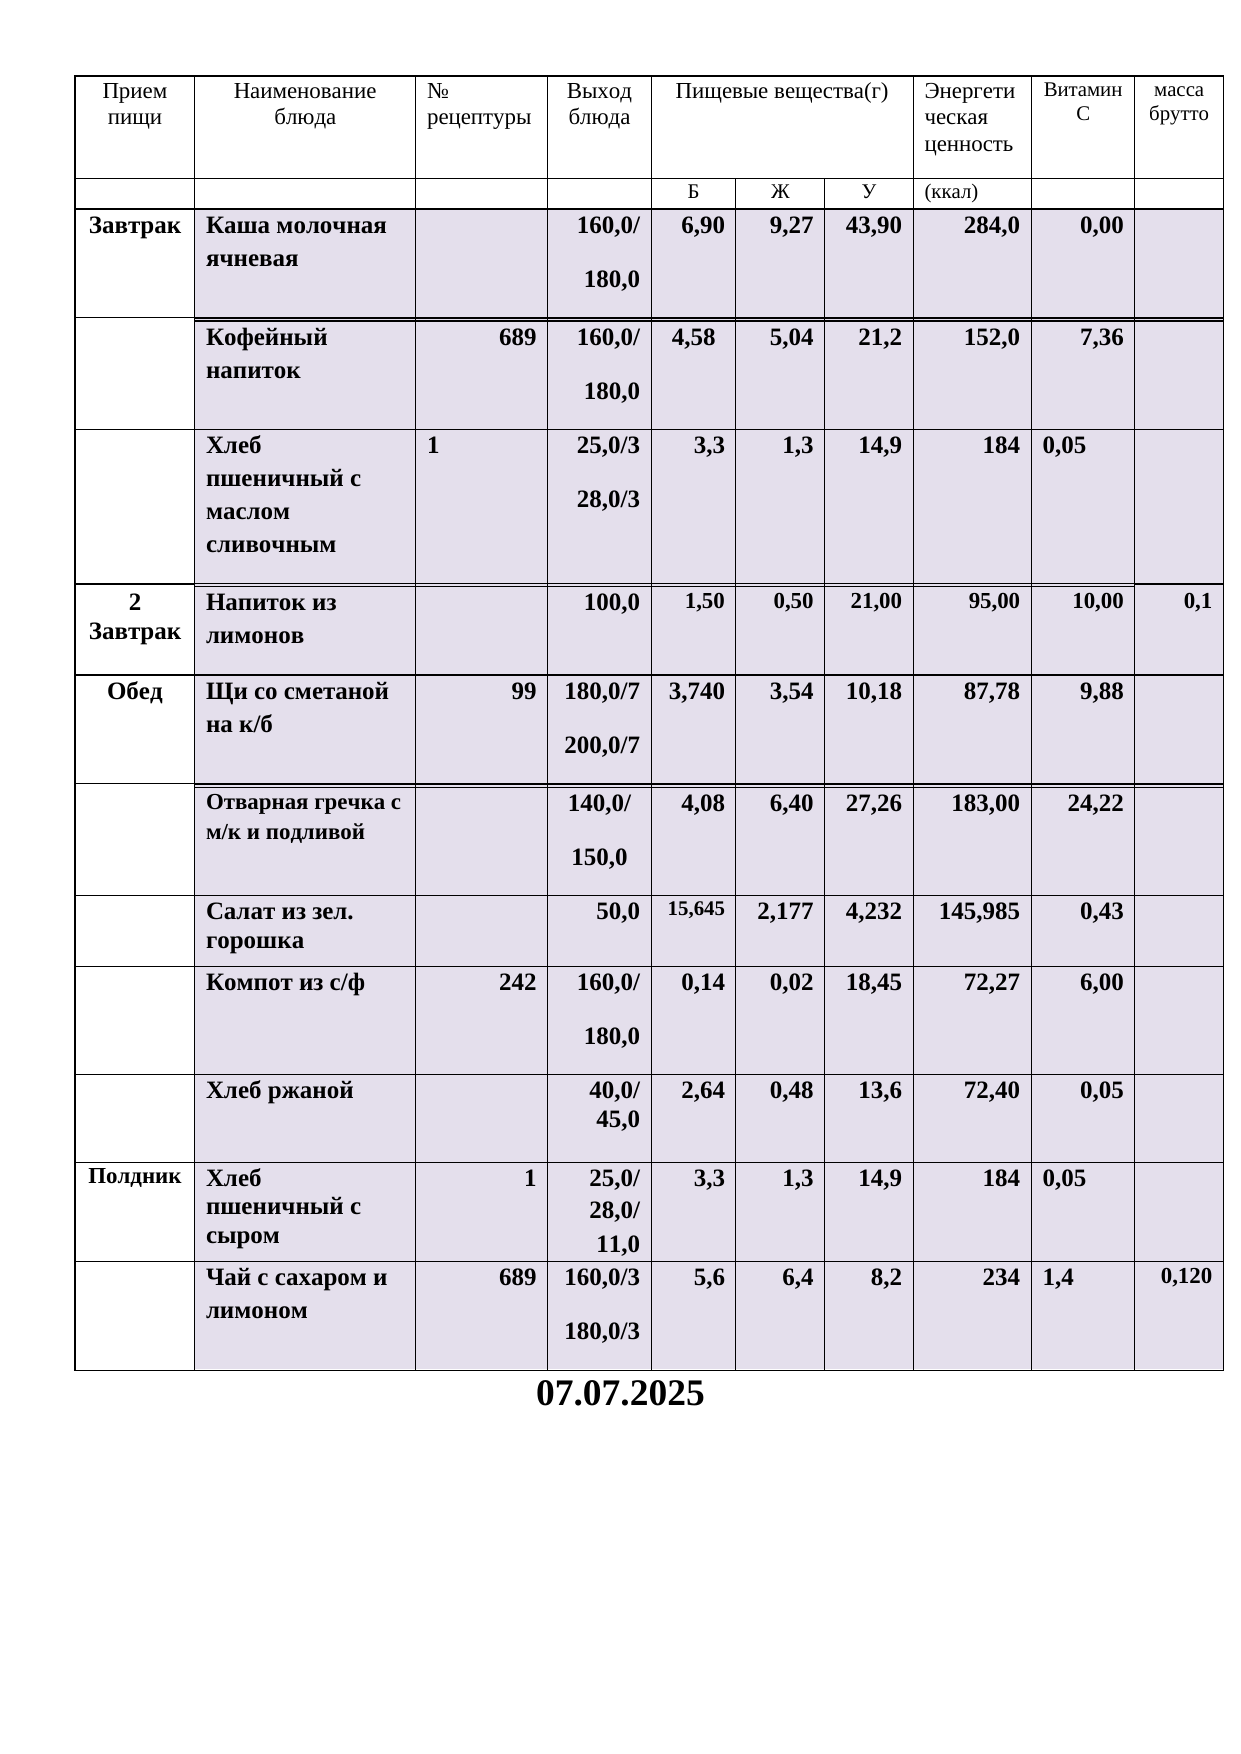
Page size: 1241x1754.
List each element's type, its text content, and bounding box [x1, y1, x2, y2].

table_cell 160,0/ 180,0 [548, 967, 651, 1074]
table_cell 8,2 [825, 1262, 913, 1369]
table_cell Обед [76, 676, 194, 783]
table_cell 3,3 [652, 1163, 735, 1261]
table_cell 5,6 [652, 1262, 735, 1369]
table_cell 24,22 [1032, 788, 1134, 895]
table_cell Полдник [76, 1163, 194, 1261]
table_cell 689 [416, 1262, 547, 1369]
table_cell Чай с сахаром и лимоном [195, 1262, 415, 1369]
table_cell [1135, 322, 1223, 429]
table_cell 0,00 [1032, 210, 1134, 317]
table_cell 72,27 [914, 967, 1031, 1074]
table_cell 100,0 [548, 587, 651, 674]
table_cell 242 [416, 967, 547, 1074]
table_cell 15,645 [652, 896, 735, 966]
table_cell 14,9 [825, 1163, 913, 1261]
table_cell 6,40 [736, 788, 824, 895]
table_header Наименование блюда [195, 77, 415, 178]
table_cell Щи со сметаной на к/б [195, 676, 415, 783]
table_cell 160,0/ 180,0 [548, 210, 651, 317]
table_cell Завтрак [76, 210, 194, 317]
table_cell [548, 179, 651, 208]
table_cell 0,48 [736, 1075, 824, 1162]
table_cell 0,05 [1032, 1075, 1134, 1162]
table_cell 1,50 [652, 587, 735, 674]
table_cell 0,05 [1032, 430, 1134, 583]
table_cell [76, 896, 194, 966]
table_cell 180,0/7 200,0/7 [548, 676, 651, 783]
table_cell Напиток из лимонов [195, 587, 415, 674]
table_cell [416, 210, 547, 317]
table_cell [76, 1075, 194, 1162]
table_cell [76, 318, 194, 429]
table_cell 0,120 [1135, 1262, 1223, 1369]
table_cell 160,0/3 180,0/3 [548, 1262, 651, 1369]
table_cell Хлеб пшеничный с маслом сливочным [195, 430, 415, 583]
table_cell 0,50 [736, 587, 824, 674]
table_cell 7,36 [1032, 322, 1134, 429]
table_cell 0,14 [652, 967, 735, 1074]
table_cell [195, 179, 415, 208]
table_cell (ккал) [914, 179, 1031, 208]
table_cell 6,00 [1032, 967, 1134, 1074]
table_header Энергетическая ценность [914, 77, 1031, 178]
table_header № рецептуры [416, 77, 547, 178]
table_cell [1135, 676, 1223, 783]
table_cell 43,90 [825, 210, 913, 317]
table_cell 95,00 [914, 587, 1031, 674]
table_cell 140,0/ 150,0 [548, 788, 651, 895]
table_cell [416, 587, 547, 674]
table_header Выход блюда [548, 77, 651, 178]
table_cell [1032, 179, 1134, 208]
table_cell 25,0/3 28,0/3 [548, 430, 651, 583]
table_header Пищевые вещества(г) [652, 77, 913, 178]
table_cell [76, 430, 194, 583]
table_cell [1135, 788, 1223, 895]
table_cell 234 [914, 1262, 1031, 1369]
table_cell 10,00 [1032, 587, 1134, 674]
table_cell 145,985 [914, 896, 1031, 966]
table_cell 87,78 [914, 676, 1031, 783]
table_cell [1135, 967, 1223, 1074]
table_cell 5,04 [736, 322, 824, 429]
table_cell Компот из с/ф [195, 967, 415, 1074]
table_cell 9,88 [1032, 676, 1134, 783]
table_cell 13,6 [825, 1075, 913, 1162]
table_cell Отварная гречка с м/к и подливой [195, 788, 415, 895]
table_cell 18,45 [825, 967, 913, 1074]
table_cell Б [652, 179, 735, 208]
table_cell 0,43 [1032, 896, 1134, 966]
table_cell 3,3 [652, 430, 735, 583]
table_cell 0,1 [1135, 585, 1223, 674]
table_cell Салат из зел. горошка [195, 896, 415, 966]
table_cell 10,18 [825, 676, 913, 783]
table_cell 160,0/ 180,0 [548, 322, 651, 429]
table_cell Кофейный напиток [195, 322, 415, 429]
table_cell [1135, 430, 1223, 583]
text 07.07.2025 [75, 1371, 1165, 1414]
table_cell Хлеб пшеничный с сыром [195, 1163, 415, 1261]
table_cell 184 [914, 1163, 1031, 1261]
table_header Прием пищи [76, 77, 194, 178]
table_cell 4,232 [825, 896, 913, 966]
table_cell 0,05 [1032, 1163, 1134, 1261]
table_cell 0,02 [736, 967, 824, 1074]
table_cell [76, 784, 194, 895]
table_header масса брутто [1135, 77, 1223, 178]
table_cell 4,58 [652, 322, 735, 429]
table_cell 2 Завтрак [76, 585, 194, 674]
table_cell [1135, 210, 1223, 317]
table_cell Ж [736, 179, 824, 208]
table_cell 3,740 [652, 676, 735, 783]
table_cell 6,90 [652, 210, 735, 317]
table_cell Хлеб ржаной [195, 1075, 415, 1162]
table_cell [416, 179, 547, 208]
table_cell 14,9 [825, 430, 913, 583]
table_cell 1,4 [1032, 1262, 1134, 1369]
table_cell 1,3 [736, 430, 824, 583]
table_cell 689 [416, 322, 547, 429]
table_cell [1135, 1075, 1223, 1162]
table_cell 40,0/ 45,0 [548, 1075, 651, 1162]
table_cell [416, 788, 547, 895]
table_cell 2,177 [736, 896, 824, 966]
table_header Витамин С [1032, 77, 1134, 178]
table_cell 9,27 [736, 210, 824, 317]
table_cell [1135, 896, 1223, 966]
table_cell 25,0/ 28,0/ 11,0 [548, 1163, 651, 1261]
table_cell 1 [416, 430, 547, 583]
table_cell 21,2 [825, 322, 913, 429]
table_cell 3,54 [736, 676, 824, 783]
table_cell 284,0 [914, 210, 1031, 317]
table_cell [76, 967, 194, 1074]
table_cell 27,26 [825, 788, 913, 895]
table_cell [76, 179, 194, 208]
table_cell 1 [416, 1163, 547, 1261]
table_cell 4,08 [652, 788, 735, 895]
table_cell 99 [416, 676, 547, 783]
table_cell 21,00 [825, 587, 913, 674]
table_cell [1135, 179, 1223, 208]
table_cell [76, 1262, 194, 1369]
table_cell 184 [914, 430, 1031, 583]
table_cell [416, 1075, 547, 1162]
table_cell 152,0 [914, 322, 1031, 429]
table_cell 1,3 [736, 1163, 824, 1261]
table_cell 6,4 [736, 1262, 824, 1369]
table_cell [1135, 1163, 1223, 1261]
table_cell [416, 896, 547, 966]
table_cell 2,64 [652, 1075, 735, 1162]
table_cell 72,40 [914, 1075, 1031, 1162]
table_cell У [825, 179, 913, 208]
table_cell 50,0 [548, 896, 651, 966]
table_cell Каша молочная ячневая [195, 210, 415, 317]
table_cell 183,00 [914, 788, 1031, 895]
